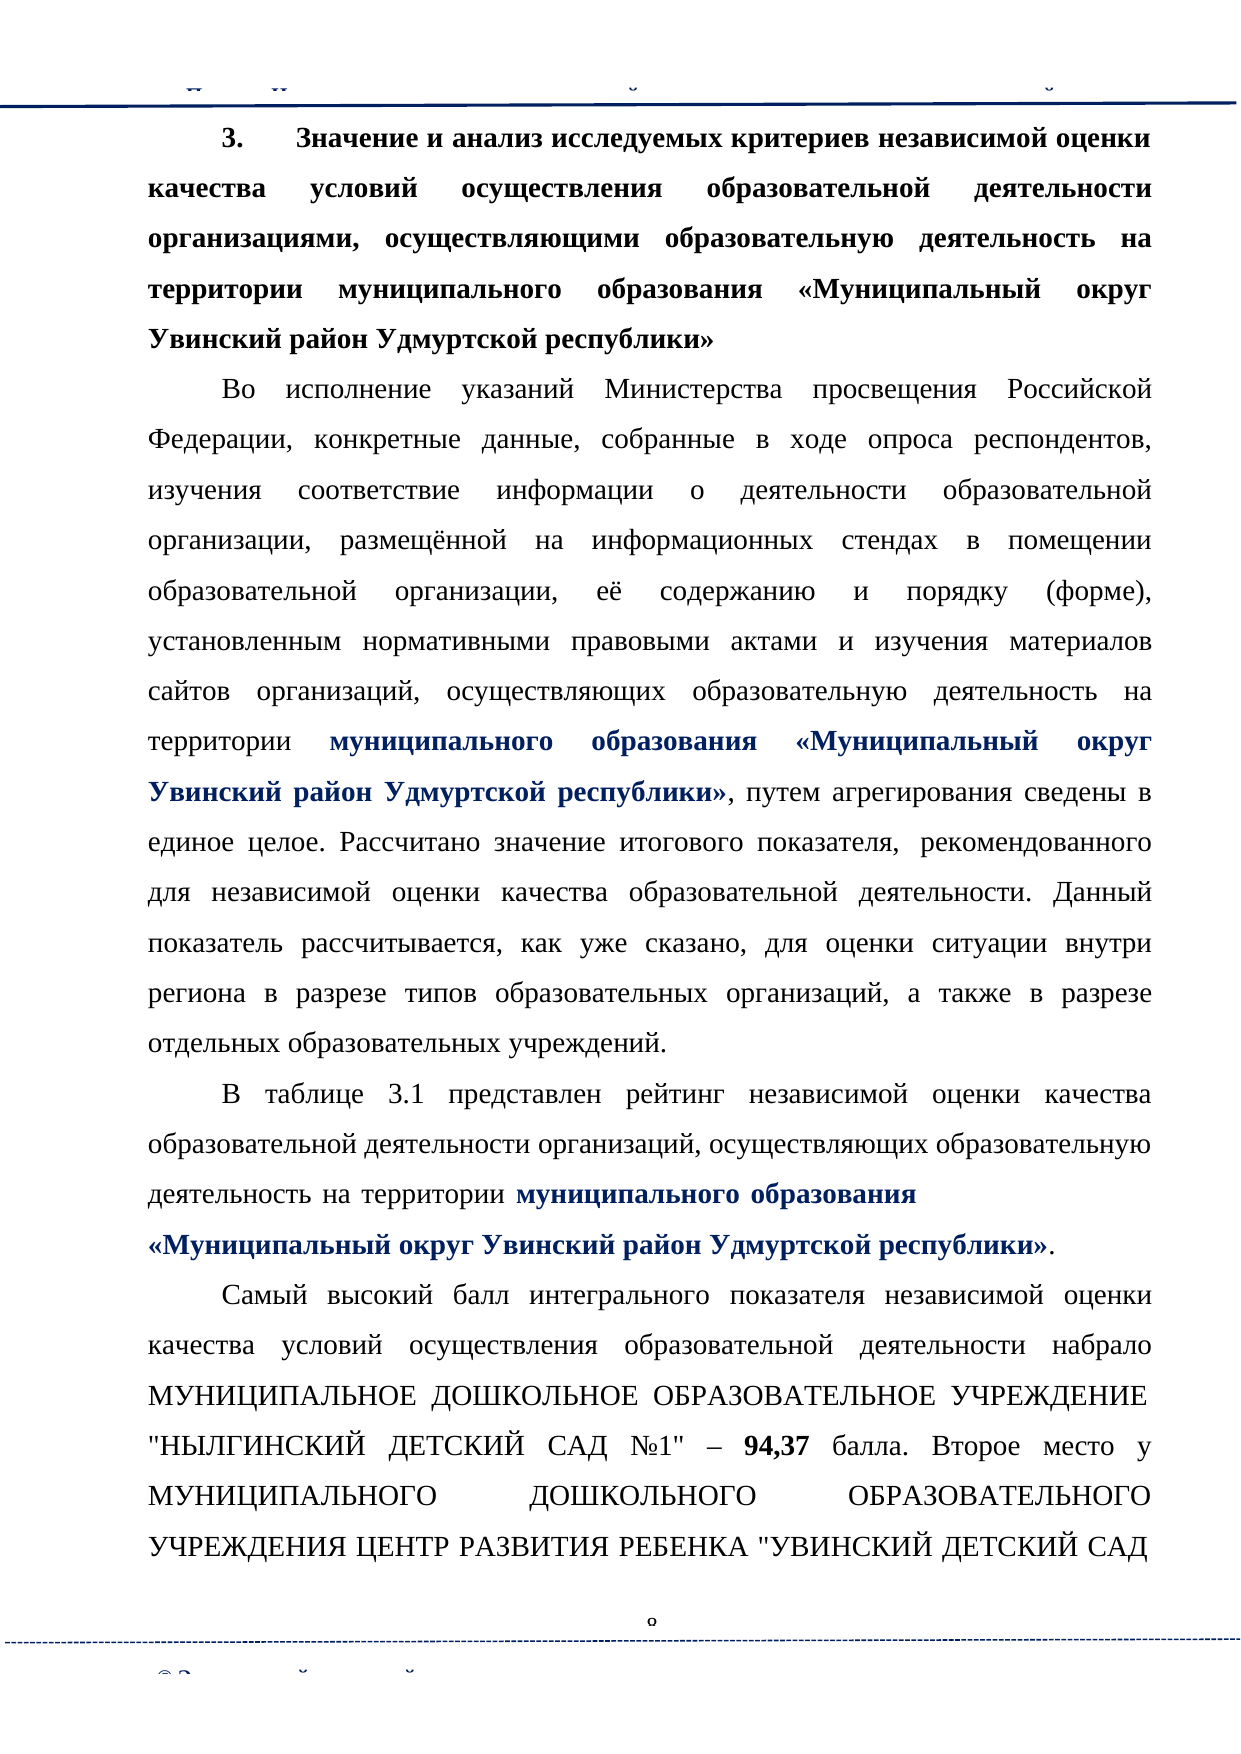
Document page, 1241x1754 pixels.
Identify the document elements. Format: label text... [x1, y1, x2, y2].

subtitle Значение и анализ исследуемых критериев независимой оценки качества условий осуществления образовательной деятельности организациями, осуществляющими образовательную деятельность на территории муниципального образования «Муниципальный округ Увинский район Удмуртской республики» [148, 120, 1152, 354]
text Самый высокий балл интегрального показателя независимой оценки качества условий осуществления образовательной деятельности набрало МУНИЦИПАЛЬНОЕ ДОШКОЛЬНОЕ ОБРАЗОВАТЕЛЬНОЕ УЧРЕЖДЕНИЕ [148, 1277, 1152, 1411]
subtitle «Муниципальный округ Увинский район Удмуртской республики». [148, 1227, 1217, 1260]
text Во исполнение указаний Министерства просвещения Российской Федерации, конкретные данные, собранные в ходе опроса респондентов, изучения соответствие информации о деятельности образовательной организации, размещённой на информационных стендах в помещении образовательной организации, её содержанию и порядку (форме), установленным нормативными правовыми актами и изучения материалов сайтов организаций, осуществляющих образовательную деятельность на территории муниципального образования «Муниципальный округ Увинский район Удмуртской республики», путем агрегирования сведены в единое целое. Рассчитано значение итогового показателя, рекомендованного для независимой оценки качества образовательной деятельности. Данный показатель рассчитывается, как уже сказано, для оценки ситуации внутри региона в разрезе типов образовательных организаций, а также в разрезе отдельных образовательных учреждений. [148, 371, 1152, 1059]
text В таблице 3.1 представлен рейтинг независимой оценки качества образовательной деятельности организаций, осуществляющих образовательную деятельность на территории муниципального образования [148, 1076, 1152, 1210]
text "НЫЛГИНСКИЙ ДЕТСКИЙ САД №1" – 94,37 балла. Второе место у МУНИЦИПАЛЬНОГО ДОШКОЛЬНОГО ОБРАЗОВАТЕЛЬНОГО УЧРЕЖДЕНИЯ ЦЕНТР РАЗВИТИЯ РЕБЕНКА "УВИНСКИЙ ДЕТСКИЙ САД [148, 1428, 1152, 1562]
